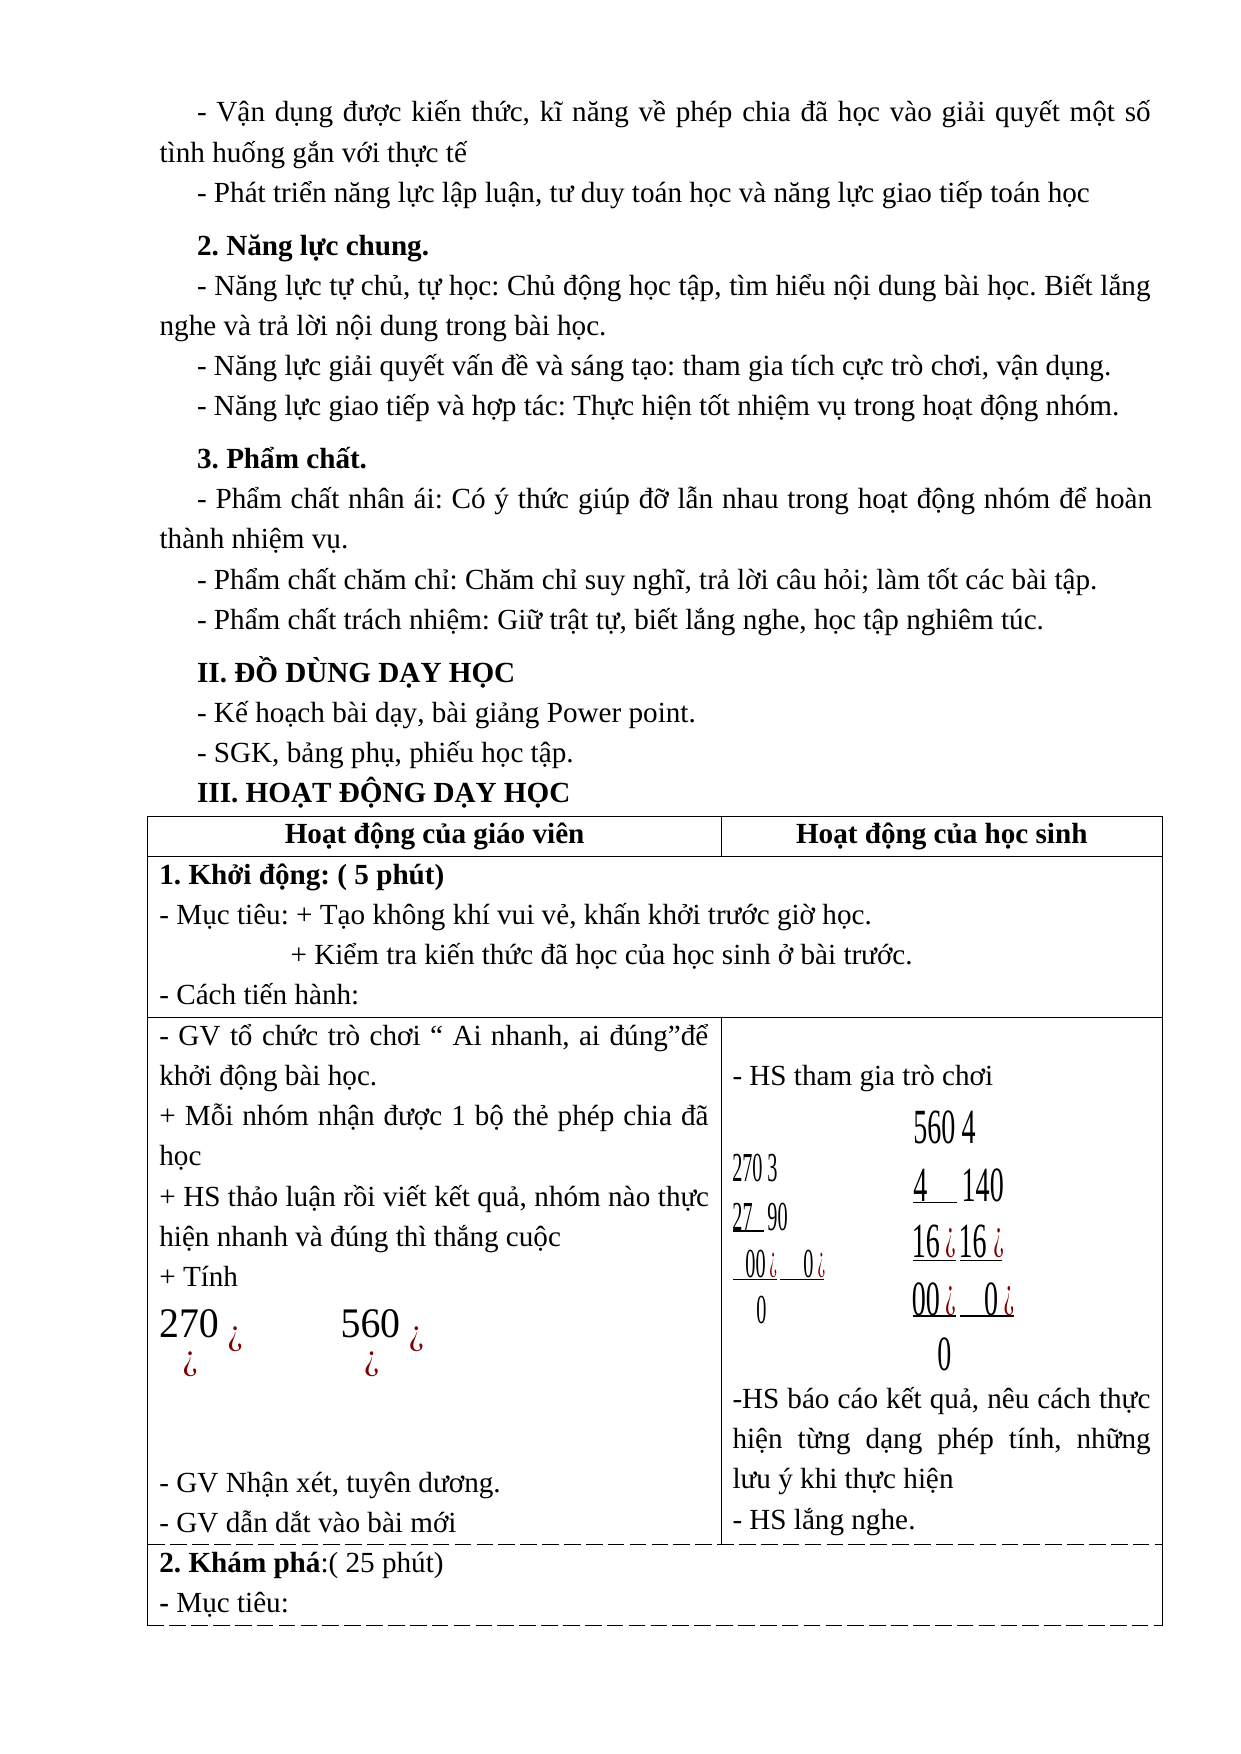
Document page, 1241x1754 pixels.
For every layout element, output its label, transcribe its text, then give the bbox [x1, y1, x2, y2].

text 3. Phẩm chất. [159, 441, 1153, 475]
table_header Hoạt động của giáo viên [148, 817, 721, 856]
text - Phát triển năng lực lập luận, tư duy toán học và năng lực giao tiếp toán học [159, 175, 1153, 208]
text - Phẩm chất nhân ái: Có ý thức giúp đỡ lẫn nhau trong hoạt động nhóm để hoàn thành nhiệm vụ. [159, 481, 1153, 555]
text - Năng lực giao tiếp và hợp tác: Thực hiện tốt nhiệm vụ trong hoạt động nhóm. [159, 388, 1153, 422]
text - Năng lực giải quyết vấn đề và sáng tạo: tham gia tích cực trò chơi, vận dụng. [159, 348, 1153, 382]
table_cell 1. Khởi động: ( 5 phút) - Mục tiêu: + Tạo không khí vui vẻ, khấn khởi trước giờ học. + Kiểm tra kiến thức đã học của học sinh ở bài trước. - Cách tiến hành: [148, 857, 1162, 1017]
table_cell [148, 1544, 1162, 1625]
text - Phẩm chất trách nhiệm: Giữ trật tự, biết lắng nghe, học tập nghiêm túc. [159, 602, 1153, 636]
table_cell - HS tham gia trò chơi -HS báo cáo kết quả, nêu cách thực hiện từng dạng phép tính, những lưu ý khi thực hiện - HS lắng nghe. [722, 1018, 1162, 1544]
table_cell - GV tổ chức trò chơi “ Ai nhanh, ai đúng”để khởi động bài học. + Mỗi nhóm nhận được 1 bộ thẻ phép chia đã học + HS thảo luận rồi viết kết quả, nhóm nào thực hiện nhanh và đúng thì thắng cuộc + Tính - GV Nhận xét, tuyên dương. - GV dẫn dắt vào bài mới [148, 1018, 721, 1544]
text 2. Năng lực chung. [159, 228, 1153, 261]
text - Vận dụng được kiến thức, kĩ năng về phép chia đã học vào giải quyết một số tình huống gắn với thực tế [159, 94, 1153, 168]
text III. HOẠT ĐỘNG DẠY HỌC [159, 775, 1153, 809]
text - Phẩm chất chăm chỉ: Chăm chỉ suy nghĩ, trả lời câu hỏi; làm tốt các bài tập. [159, 562, 1153, 595]
text - Kế hoạch bài dạy, bài giảng Power point. [159, 695, 1153, 728]
text - Năng lực tự chủ, tự học: Chủ động học tập, tìm hiểu nội dung bài học. Biết lắng nghe và trả lời nội dung trong bài học. [159, 268, 1153, 342]
text II. ĐỒ DÙNG DẠY HỌC [159, 655, 1153, 688]
table_header Hoạt động của học sinh [722, 817, 1162, 856]
text - SGK, bảng phụ, phiếu học tập. [159, 735, 1153, 769]
